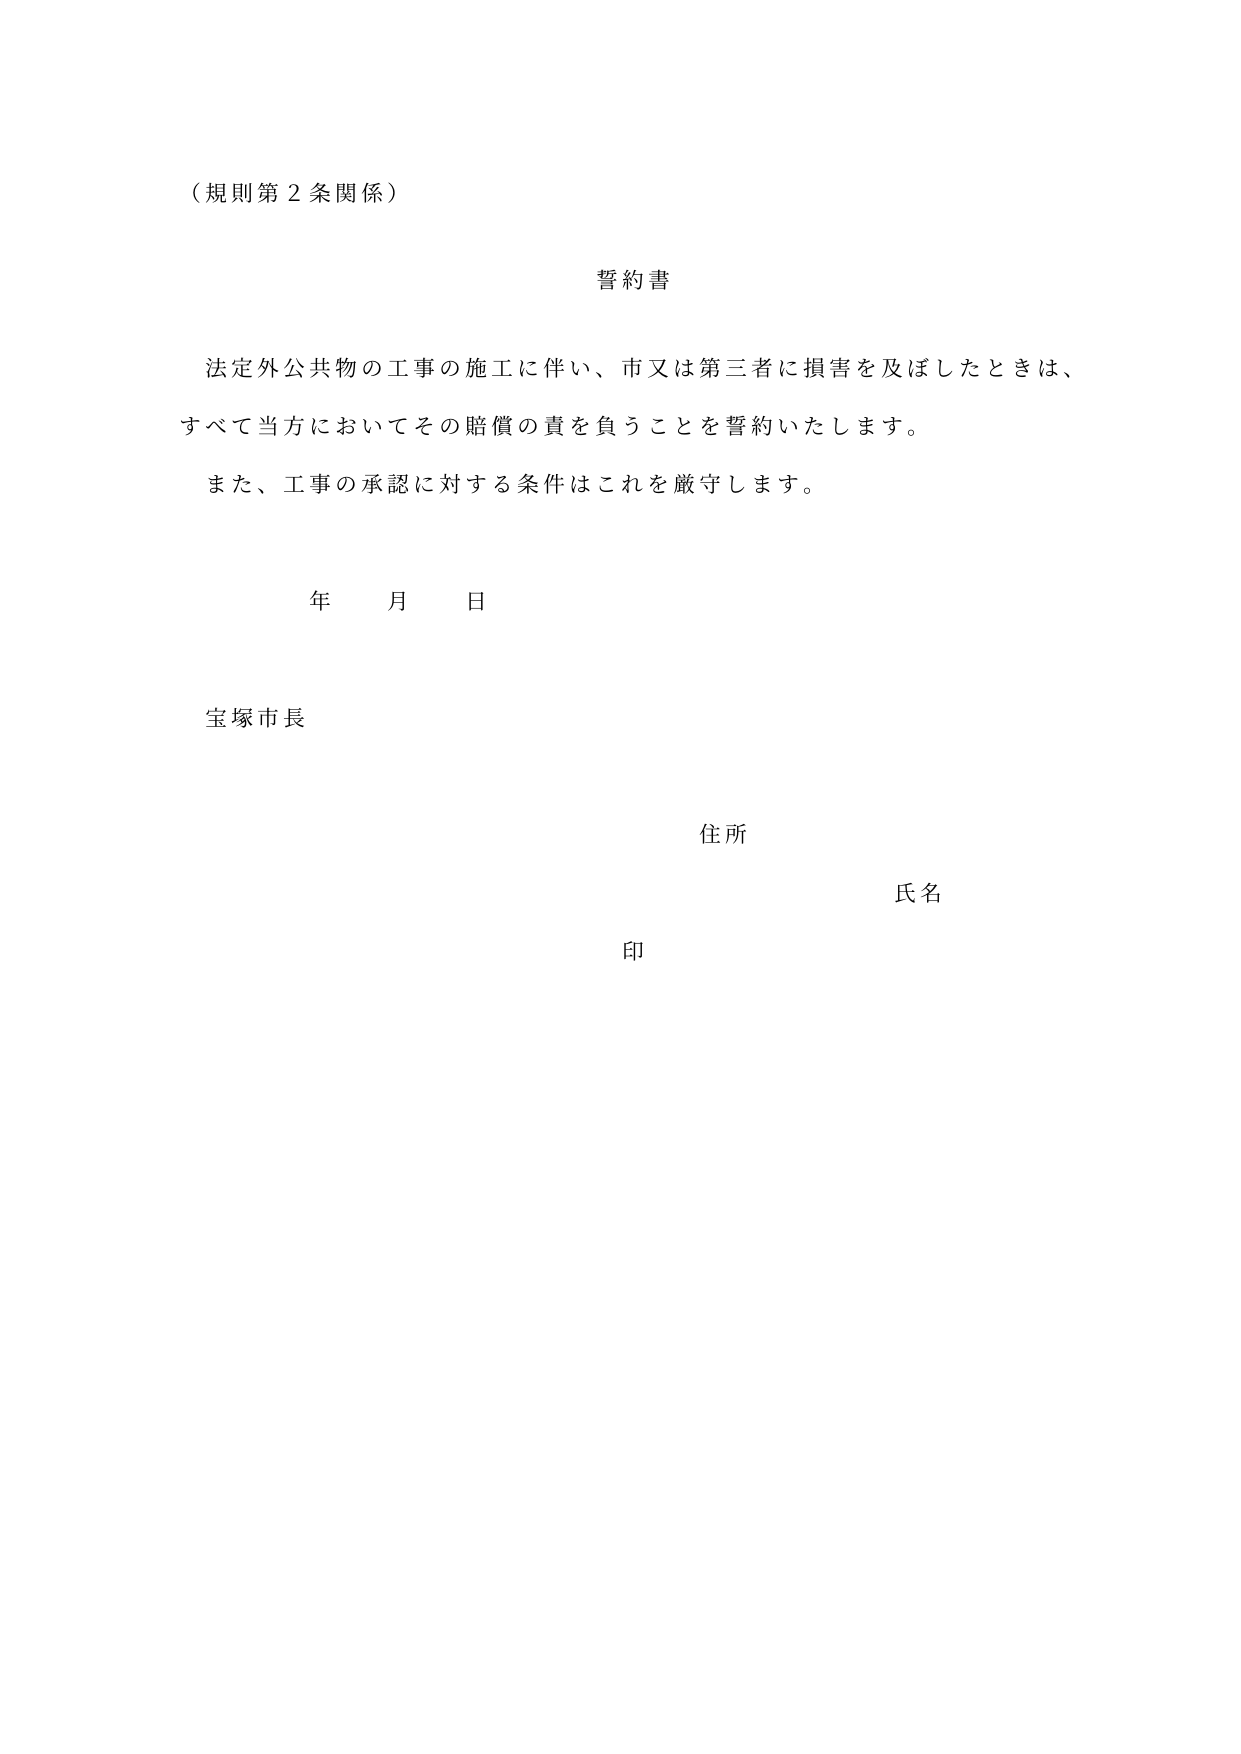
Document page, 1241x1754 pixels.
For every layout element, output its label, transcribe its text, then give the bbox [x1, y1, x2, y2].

text また、工事の承認に対する条件はこれを厳守します。 [179, 454, 1091, 512]
text （規則第２条関係） [179, 162, 1091, 221]
text 年 月 日 [179, 571, 1091, 629]
text 宝塚市長 [179, 687, 1091, 746]
text 氏名 印 [179, 862, 1091, 979]
text 法定外公共物の工事の施工に伴い、市又は第三者に損害を及ぼしたときは、すべて当方においてその賠償の責を負うことを誓約いたします。 [179, 337, 1091, 454]
text 住所 [179, 804, 1091, 862]
text 誓約書 [179, 250, 1091, 308]
